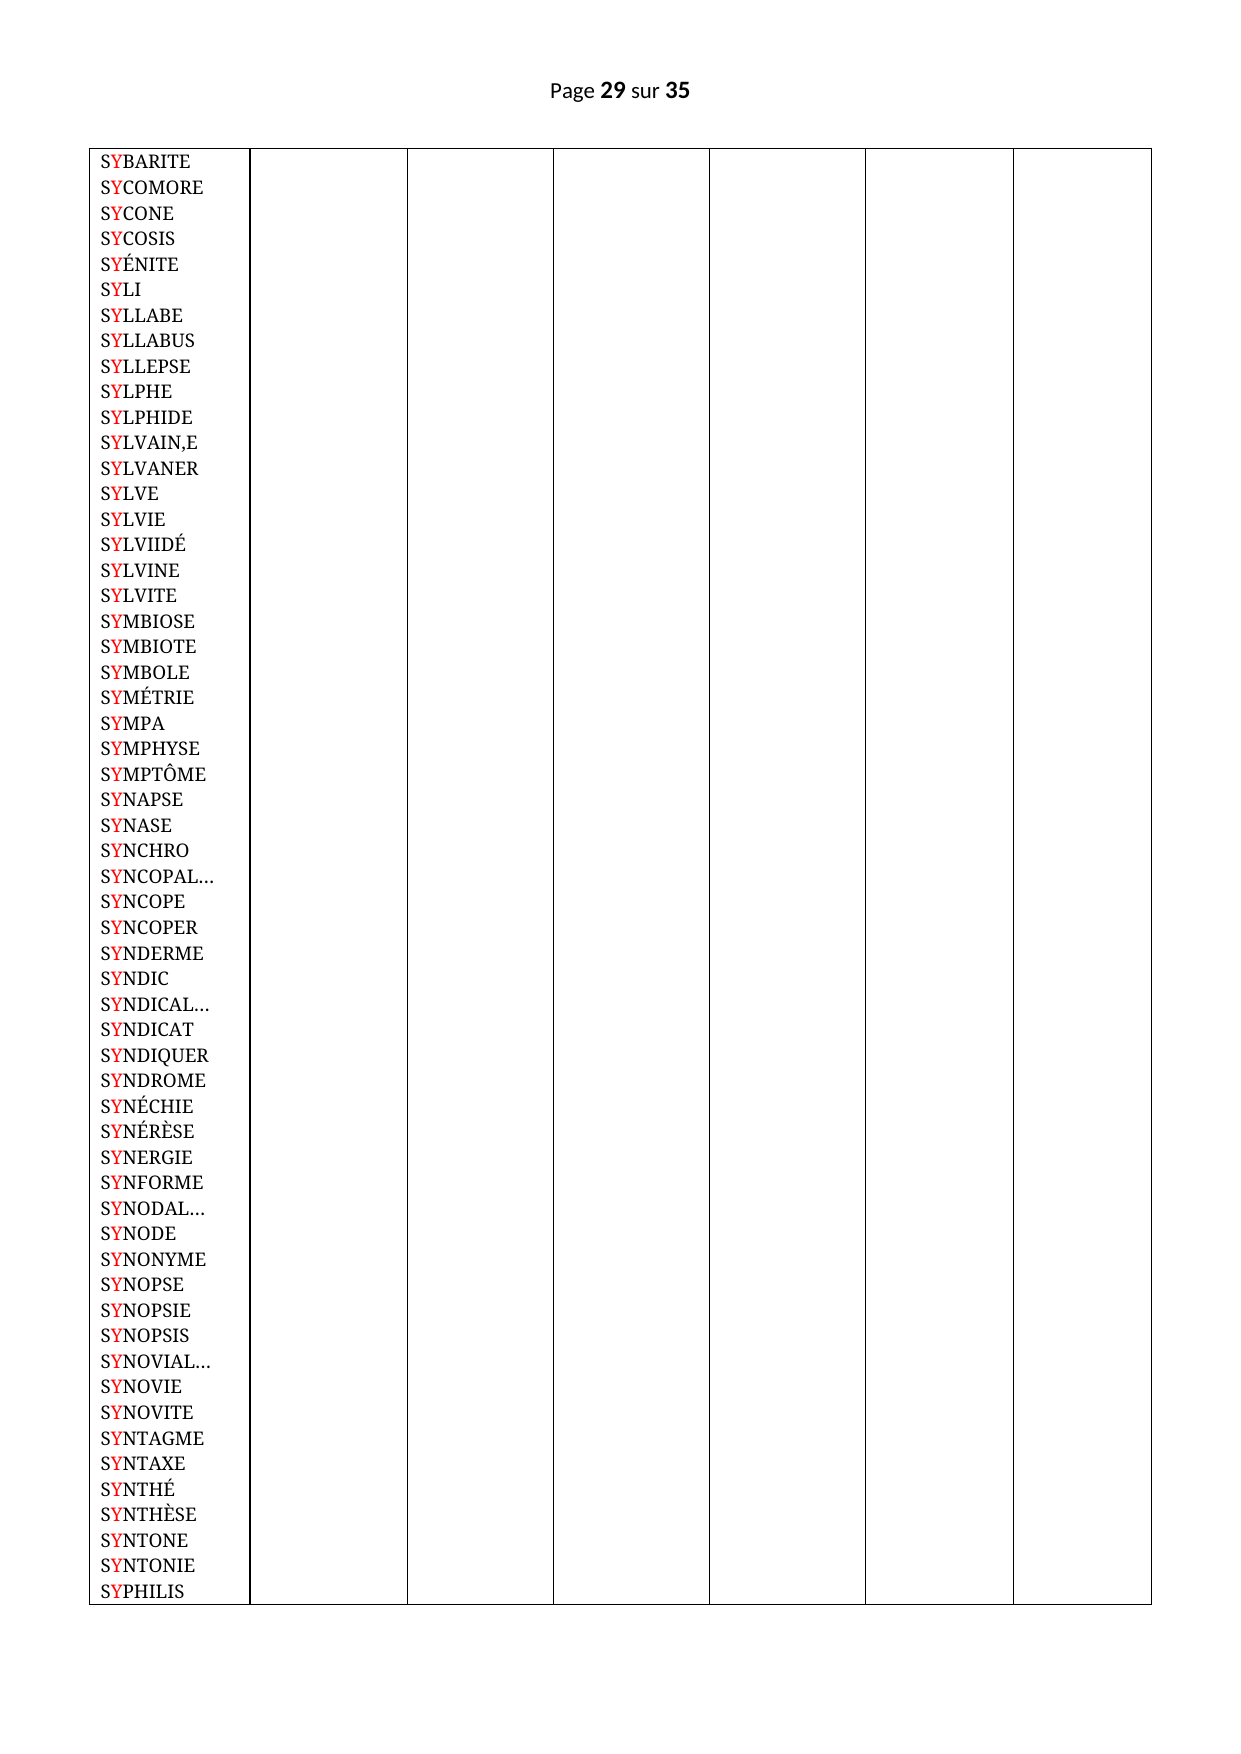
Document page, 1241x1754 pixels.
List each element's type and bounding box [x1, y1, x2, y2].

table_cell [1014, 149, 1151, 1603]
table_cell [251, 149, 407, 1603]
table_cell [710, 149, 865, 1603]
table_cell [554, 149, 709, 1603]
table_cell [866, 149, 1013, 1603]
table_cell [408, 149, 553, 1603]
table_cell [90, 149, 249, 1603]
